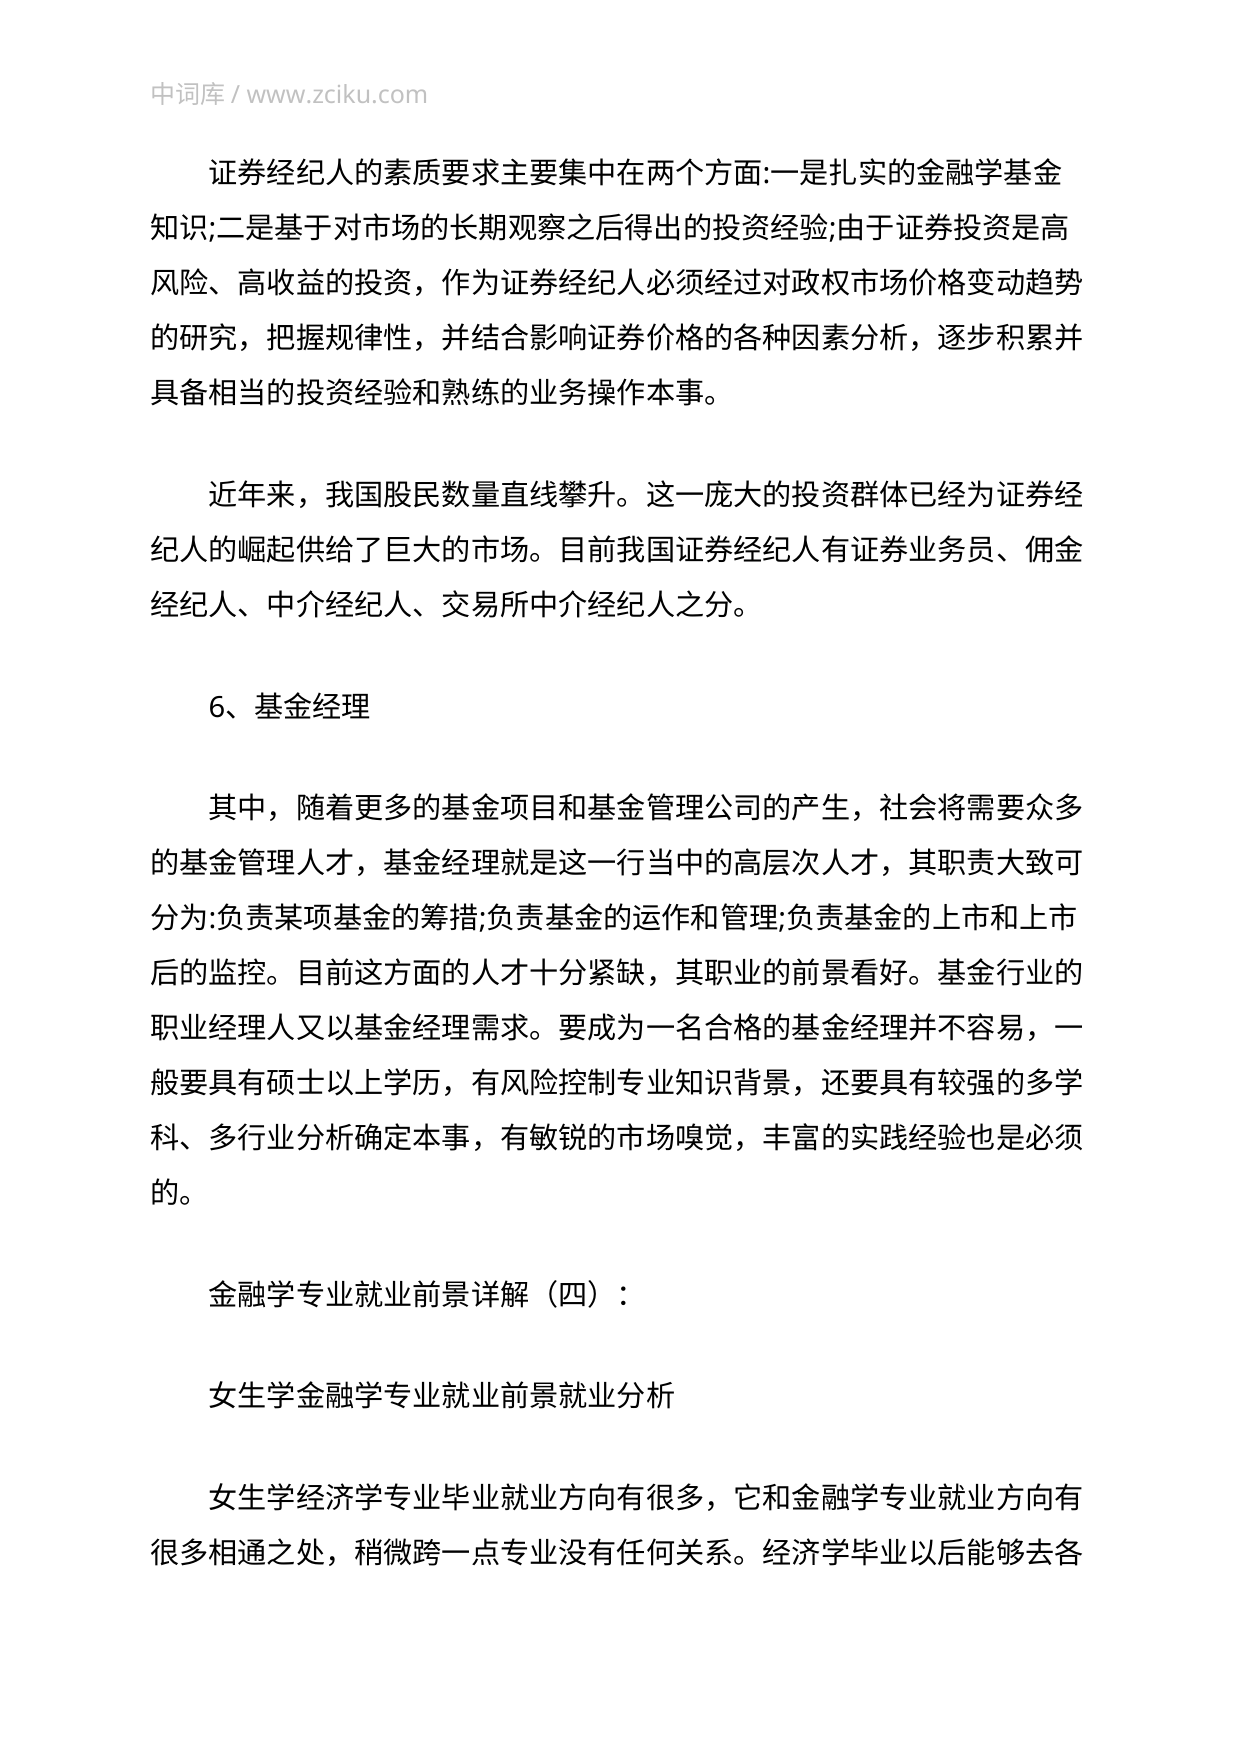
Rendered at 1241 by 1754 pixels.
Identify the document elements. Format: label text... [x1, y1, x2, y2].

text 金融学专业就业前景详解（四）： [150, 1271, 1090, 1313]
text 6、基金经理 [150, 683, 1090, 726]
text 证券经纪人的素质要求主要集中在两个方面:一是扎实的金融学基金知识;二是基于对市场的长期观察之后得出的投资经验;由于证券投资是高风险、高收益的投资，作为证券经纪人必须经过对政权市场价格变动趋势的研究，把握规律性，并结合影响证券价格的各种因素分析，逐步积累并具备相当的投资经验和熟练的业务操作本事。 [150, 150, 1090, 412]
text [150, 1475, 1090, 1572]
text 其中，随着更多的基金项目和基金管理公司的产生，社会将需要众多的基金管理人才，基金经理就是这一行当中的高层次人才，其职责大致可分为:负责某项基金的筹措;负责基金的运作和管理;负责基金的上市和上市后的监控。目前这方面的人才十分紧缺，其职业的前景看好。基金行业的职业经理人又以基金经理需求。要成为一名合格的基金经理并不容易，一般要具有硕士以上学历，有风险控制专业知识背景，还要具有较强的多学科、多行业分析确定本事，有敏锐的市场嗅觉，丰富的实践经验也是必须的。 [150, 785, 1090, 1212]
text 近年来，我国股民数量直线攀升。这一庞大的投资群体已经为证券经纪人的崛起供给了巨大的市场。目前我国证券经纪人有证券业务员、佣金经纪人、中介经纪人、交易所中介经纪人之分。 [150, 472, 1090, 624]
text 女生学金融学专业就业前景就业分析 [150, 1373, 1090, 1415]
